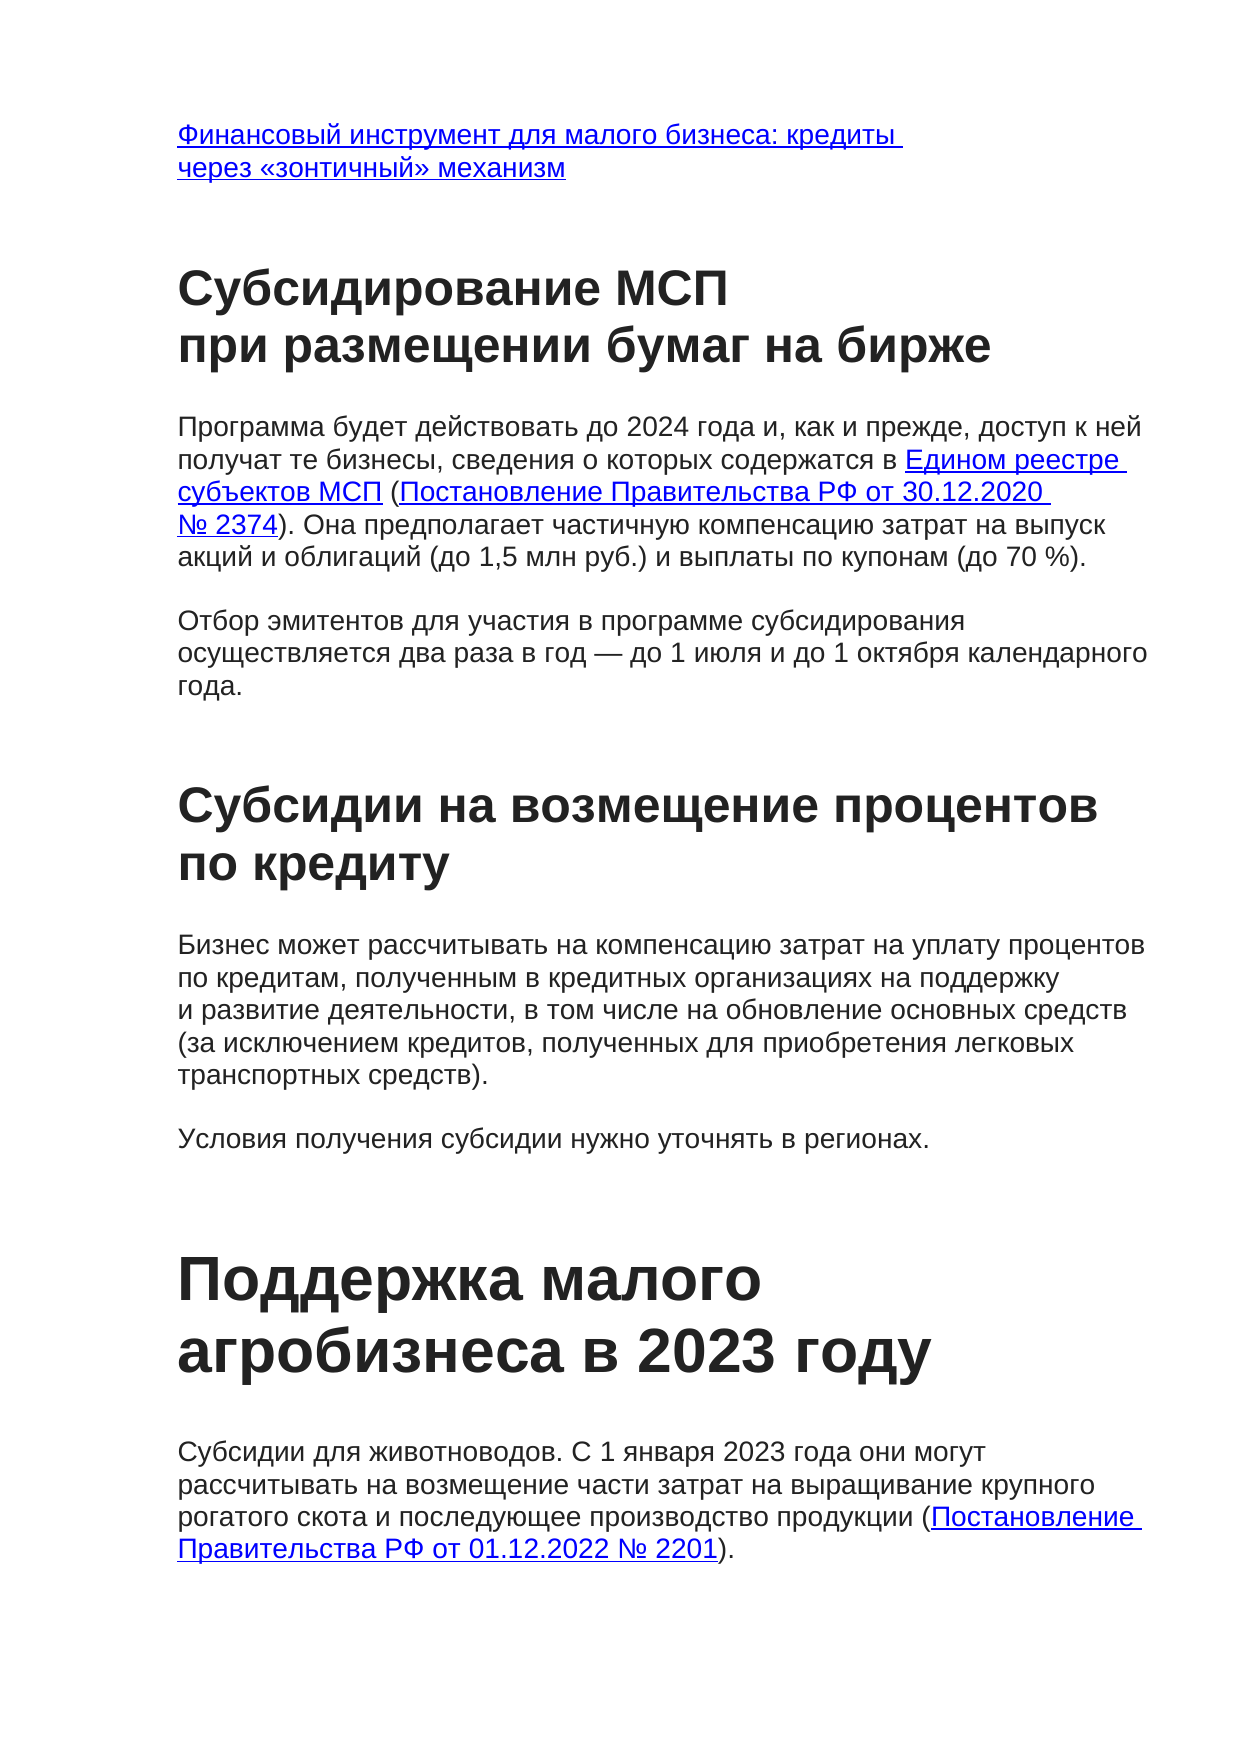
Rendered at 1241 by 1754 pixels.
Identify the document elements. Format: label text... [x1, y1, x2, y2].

text Субсидии на возмещение процентов по кредиту [177, 776, 1152, 891]
text Поддержка малого агробизнеса в 2023 году [177, 1241, 1152, 1385]
text Условия получения субсидии нужно уточнять в регионах. [177, 1122, 1152, 1154]
text Субсидирование МСП при размещении бумаг на бирже [177, 258, 1152, 373]
text Программа будет действовать до 2024 года и, как и прежде, доступ к ней получат те бизнесы, сведения о которых содержатся в Едином реестре субъектов МСП (Постановление Правительства РФ от 30.12.2020 № 2374). Она предполагает частичную компенсацию затрат на выпуск акций и облигаций (до 1,5 млн руб.) и выплаты по купонам (до 70 %). [177, 410, 1152, 572]
text Финансовый инструмент для малого бизнеса: кредиты через «зонтичный» механизм [177, 118, 1152, 183]
text Бизнес может рассчитывать на компенсацию затрат на уплату процентов по кредитам, полученным в кредитных организациях на поддержку и развитие деятельности, в том числе на обновление основных средств (за исключением кредитов, полученных для приобретения легковых транспортных средств). [177, 928, 1152, 1090]
text Отбор эмитентов для участия в программе субсидирования осуществляется два раза в год — до 1 июля и до 1 октября календарного года. [177, 604, 1152, 701]
text Субсидии для животноводов. С 1 января 2023 года они могут рассчитывать на возмещение части затрат на выращивание крупного рогатого скота и последующее производство продукции (Постановление Правительства РФ от 01.12.2022 № 2201). [177, 1435, 1152, 1565]
